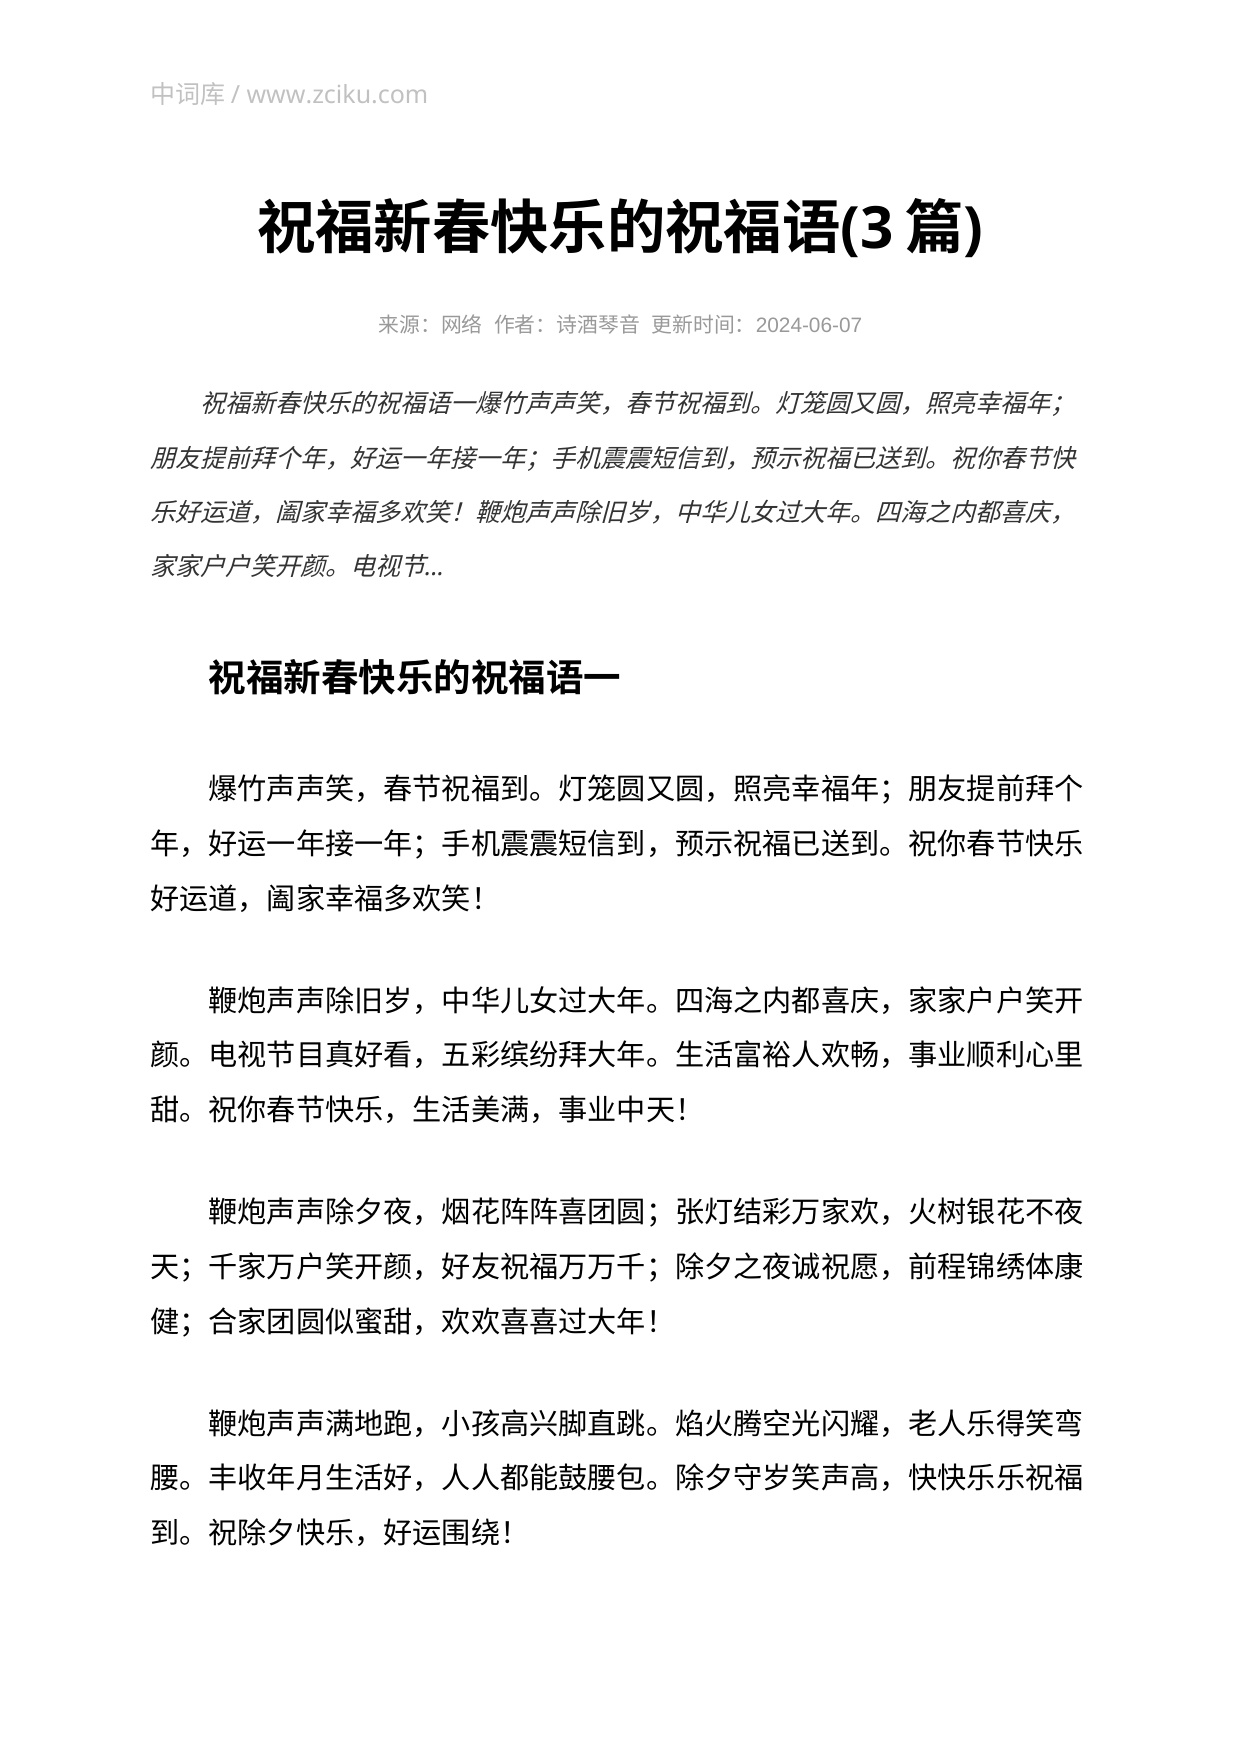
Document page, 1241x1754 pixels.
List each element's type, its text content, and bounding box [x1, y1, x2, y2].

text 爆竹声声笑，春节祝福到。灯笼圆又圆，照亮幸福年；朋友提前拜个年，好运一年接一年；手机震震短信到，预示祝福已送到。祝你春节快乐好运道，阖家幸福多欢笑！ [150, 766, 1090, 918]
text 祝福新春快乐的祝福语一 [150, 648, 1090, 702]
subtitle 祝福新春快乐的祝福语(3篇) [150, 181, 1090, 266]
text 祝福新春快乐的祝福语一爆竹声声笑，春节祝福到。灯笼圆又圆，照亮幸福年；朋友提前拜个年，好运一年接一年；手机震震短信到，预示祝福已送到。祝你春节快乐好运道，阖家幸福多欢笑！鞭炮声声除旧岁，中华儿女过大年。四海之内都喜庆，家家户户笑开颜。电视节... [150, 384, 1090, 583]
text 鞭炮声声除夕夜，烟花阵阵喜团圆；张灯结彩万家欢，火树银花不夜天；千家万户笑开颜，好友祝福万万千；除夕之夜诚祝愿，前程锦绣体康健；合家团圆似蜜甜，欢欢喜喜过大年！ [150, 1189, 1090, 1341]
text 来源：网络 作者：诗酒琴音 更新时间：2024-06-07 [150, 313, 1090, 337]
text 鞭炮声声满地跑，小孩高兴脚直跳。焰火腾空光闪耀，老人乐得笑弯腰。丰收年月生活好，人人都能鼓腰包。除夕守岁笑声高，快快乐乐祝福到。祝除夕快乐，好运围绕！ [150, 1400, 1090, 1552]
text 鞭炮声声除旧岁，中华儿女过大年。四海之内都喜庆，家家户户笑开颜。电视节目真好看，五彩缤纷拜大年。生活富裕人欢畅，事业顺利心里甜。祝你春节快乐，生活美满，事业中天！ [150, 977, 1090, 1129]
